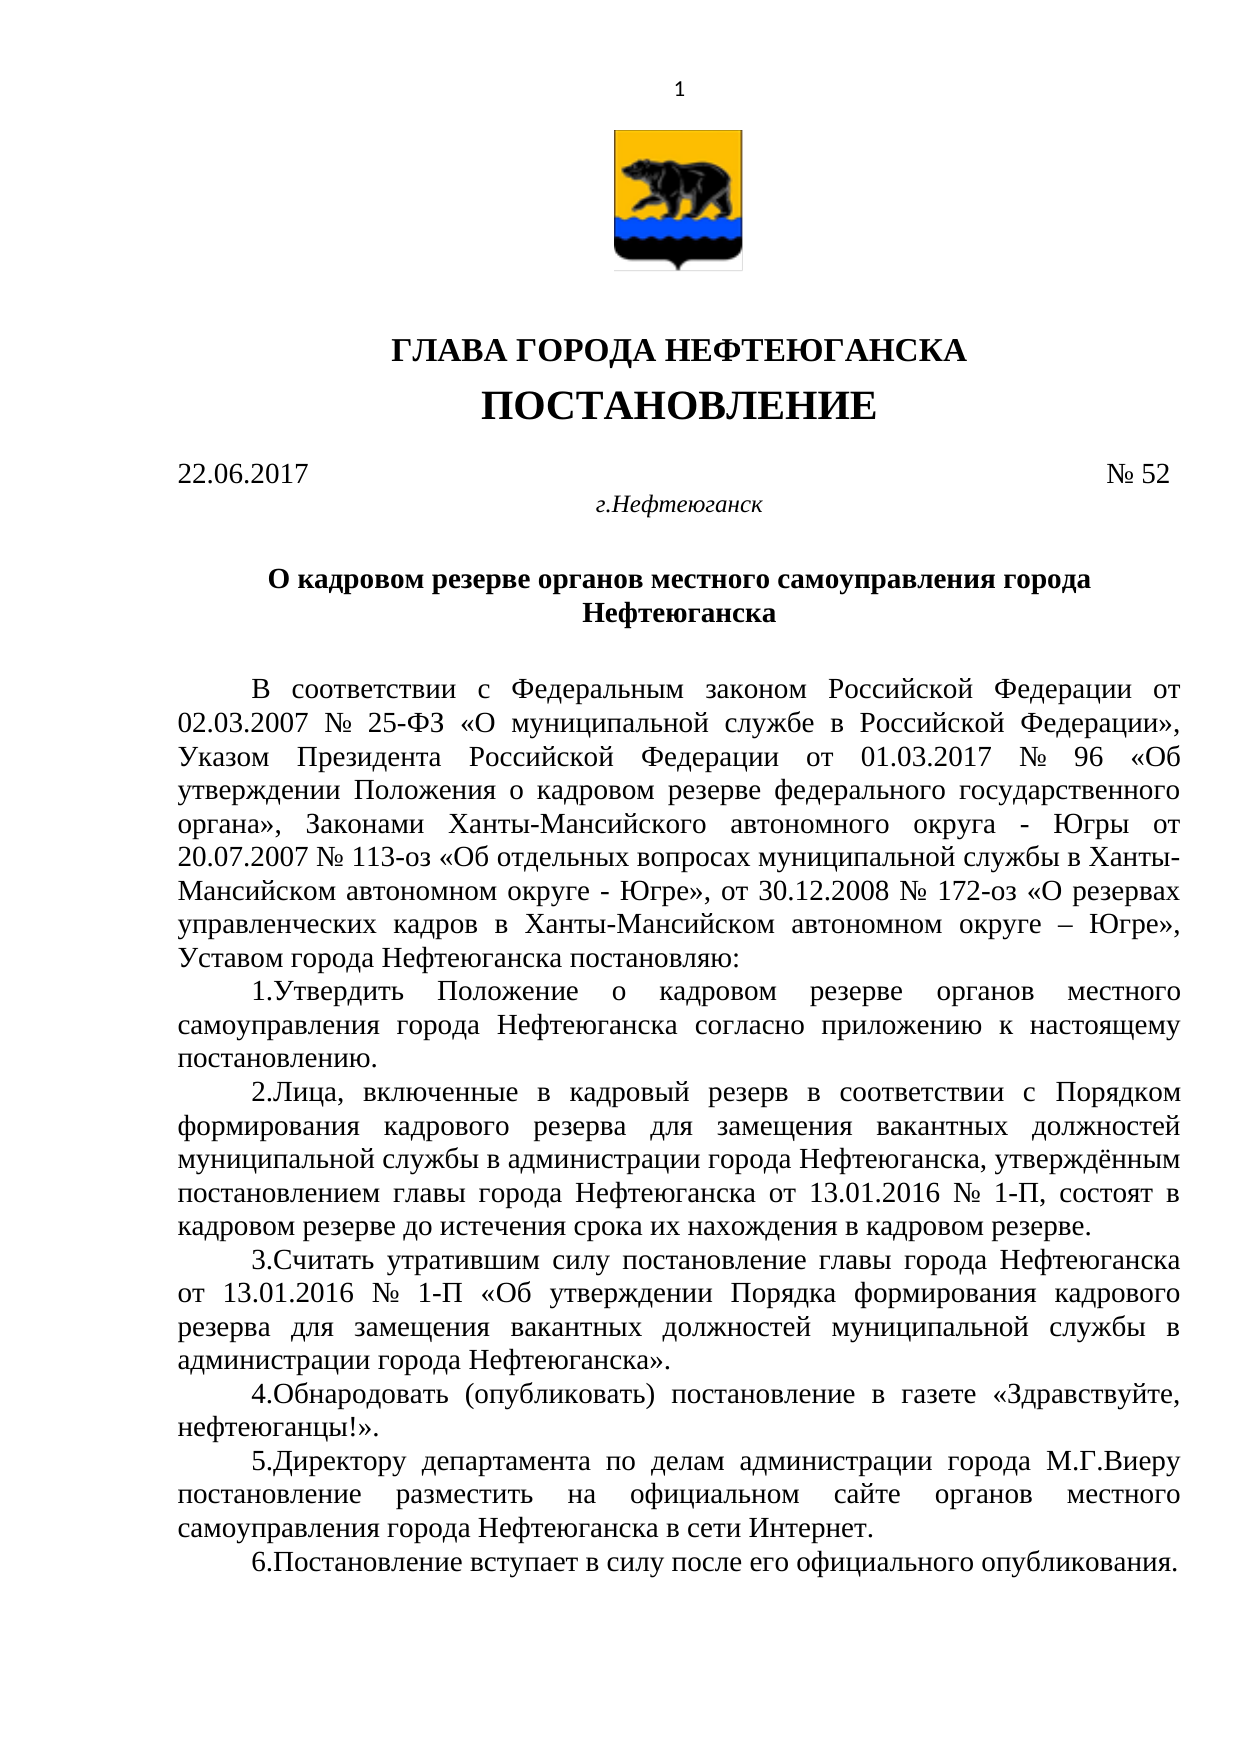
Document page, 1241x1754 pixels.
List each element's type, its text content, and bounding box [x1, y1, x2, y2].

text В соответствии с Федеральным законом Российской Федерации от 02.03.2007 № 25-ФЗ «О муниципальной службе в Российской Федерации», Указом Президента Российской Федерации от 01.03.2017 № 96 «Об утверждении Положения о кадровом резерве федерального государственного органа», Законами Ханты-Мансийского автономного округа - Югры от 20.07.2007 № 113-оз «Об отдельных вопросах муниципальной службы в Ханты-Мансийском автономном округе - Югре», от 30.12.2008 № 172-оз «О резервах управленческих кадров в Ханты-Мансийском автономном округе – Югре», Уставом города Нефтеюганска постановляю: [177, 672, 1181, 973]
text 2.Лица, включенные в кадровый резерв в соответствии с Порядком формирования кадрового резерва для замещения вакантных должностей муниципальной службы в администрации города Нефтеюганска, утверждённым постановлением главы города Нефтеюганска от 13.01.2016 № 1-П, состоят в кадровом резерве до истечения срока их нахождения в кадровом резерве. [177, 1074, 1181, 1242]
text 5.Директору департамента по делам администрации города М.Г.Виеру постановление разместить на официальном сайте органов местного самоуправления города Нефтеюганска в сети Интернет. [177, 1443, 1181, 1544]
text 4.Обнародовать (опубликовать) постановление в газете «Здравствуйте, нефтеюганцы!». [177, 1376, 1181, 1443]
text 6.Постановление вступает в силу после его официального опубликования. [177, 1544, 1181, 1577]
picture [614, 130, 745, 273]
text 1.Утвердить Положение о кадровом резерве органов местного самоуправления города Нефтеюганска согласно приложению к настоящему постановлению. [177, 973, 1181, 1074]
text 22.06.2017 № 52 [177, 456, 1181, 489]
text ПОСТАНОВЛЕНИЕ [177, 380, 1181, 428]
text г.Нефтеюганск [177, 489, 1181, 518]
text ГЛАВА ГОРОДА НЕФТЕЮГАНСКА [177, 330, 1181, 368]
text 3.Считать утратившим силу постановление главы города Нефтеюганска от 13.01.2016 № 1-П «Об утверждении Порядка формирования кадрового резерва для замещения вакантных должностей муниципальной службы в администрации города Нефтеюганска». [177, 1242, 1181, 1376]
text О кадровом резерве органов местного самоуправления города Нефтеюганска [177, 561, 1181, 628]
